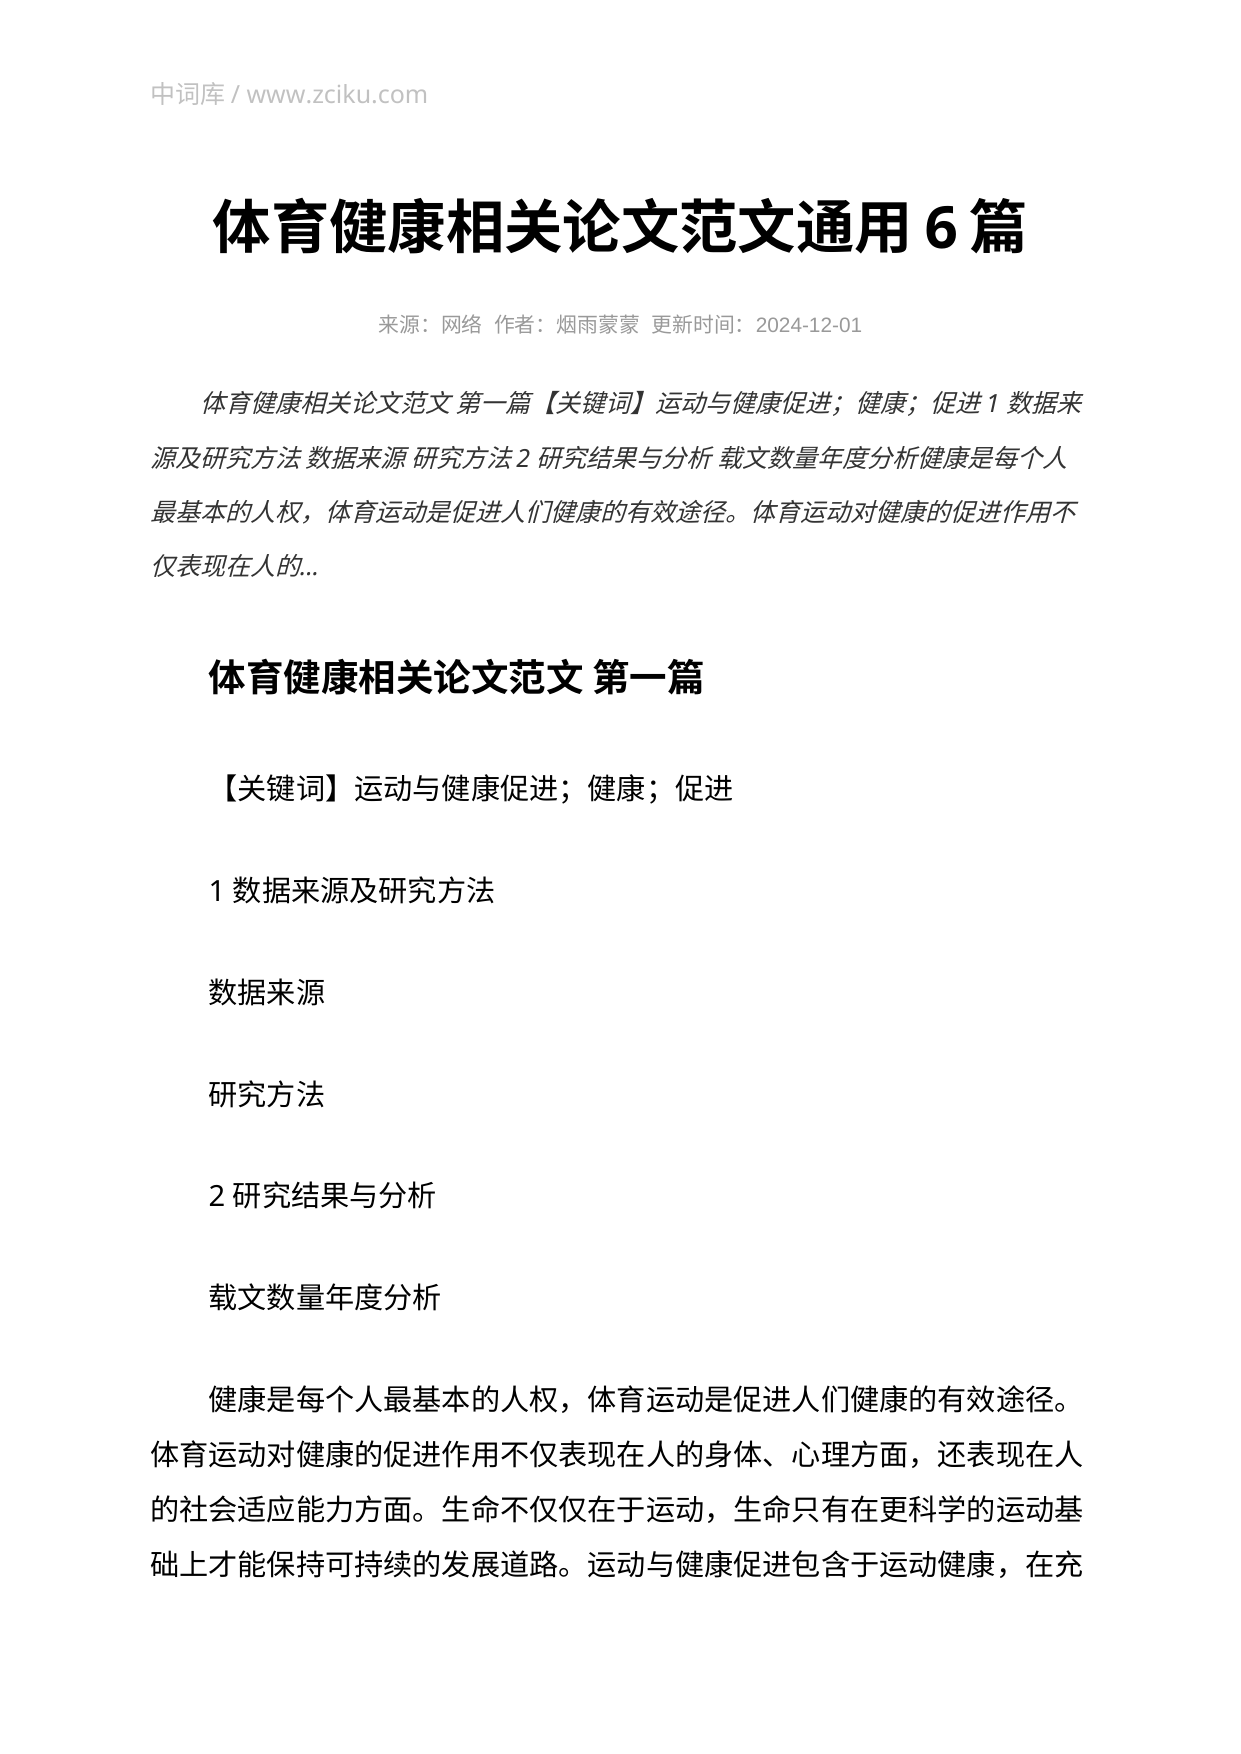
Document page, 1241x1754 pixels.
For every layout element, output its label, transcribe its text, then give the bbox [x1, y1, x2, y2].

text 1 数据来源及研究方法 [150, 867, 1090, 910]
text 数据来源 [150, 969, 1090, 1012]
text 研究方法 [150, 1071, 1090, 1113]
text 载文数量年度分析 [150, 1275, 1090, 1317]
text 【关键词】运动与健康促进；健康；促进 [150, 766, 1090, 808]
subtitle 体育健康相关论文范文通用6篇 [150, 181, 1090, 266]
text 2 研究结果与分析 [150, 1173, 1090, 1215]
text 来源：网络 作者：烟雨蒙蒙 更新时间：2024-12-01 [150, 313, 1090, 337]
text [150, 1377, 1090, 1583]
text 体育健康相关论文范文 第一篇 [150, 648, 1090, 702]
text 体育健康相关论文范文 第一篇【关键词】运动与健康促进；健康；促进1 数据来源及研究方法 数据来源 研究方法2 研究结果与分析 载文数量年度分析健康是每个人最基本的人权，体育运动是促进人们健康的有效途径。体育运动对健康的促进作用不仅表现在人的... [150, 384, 1090, 583]
